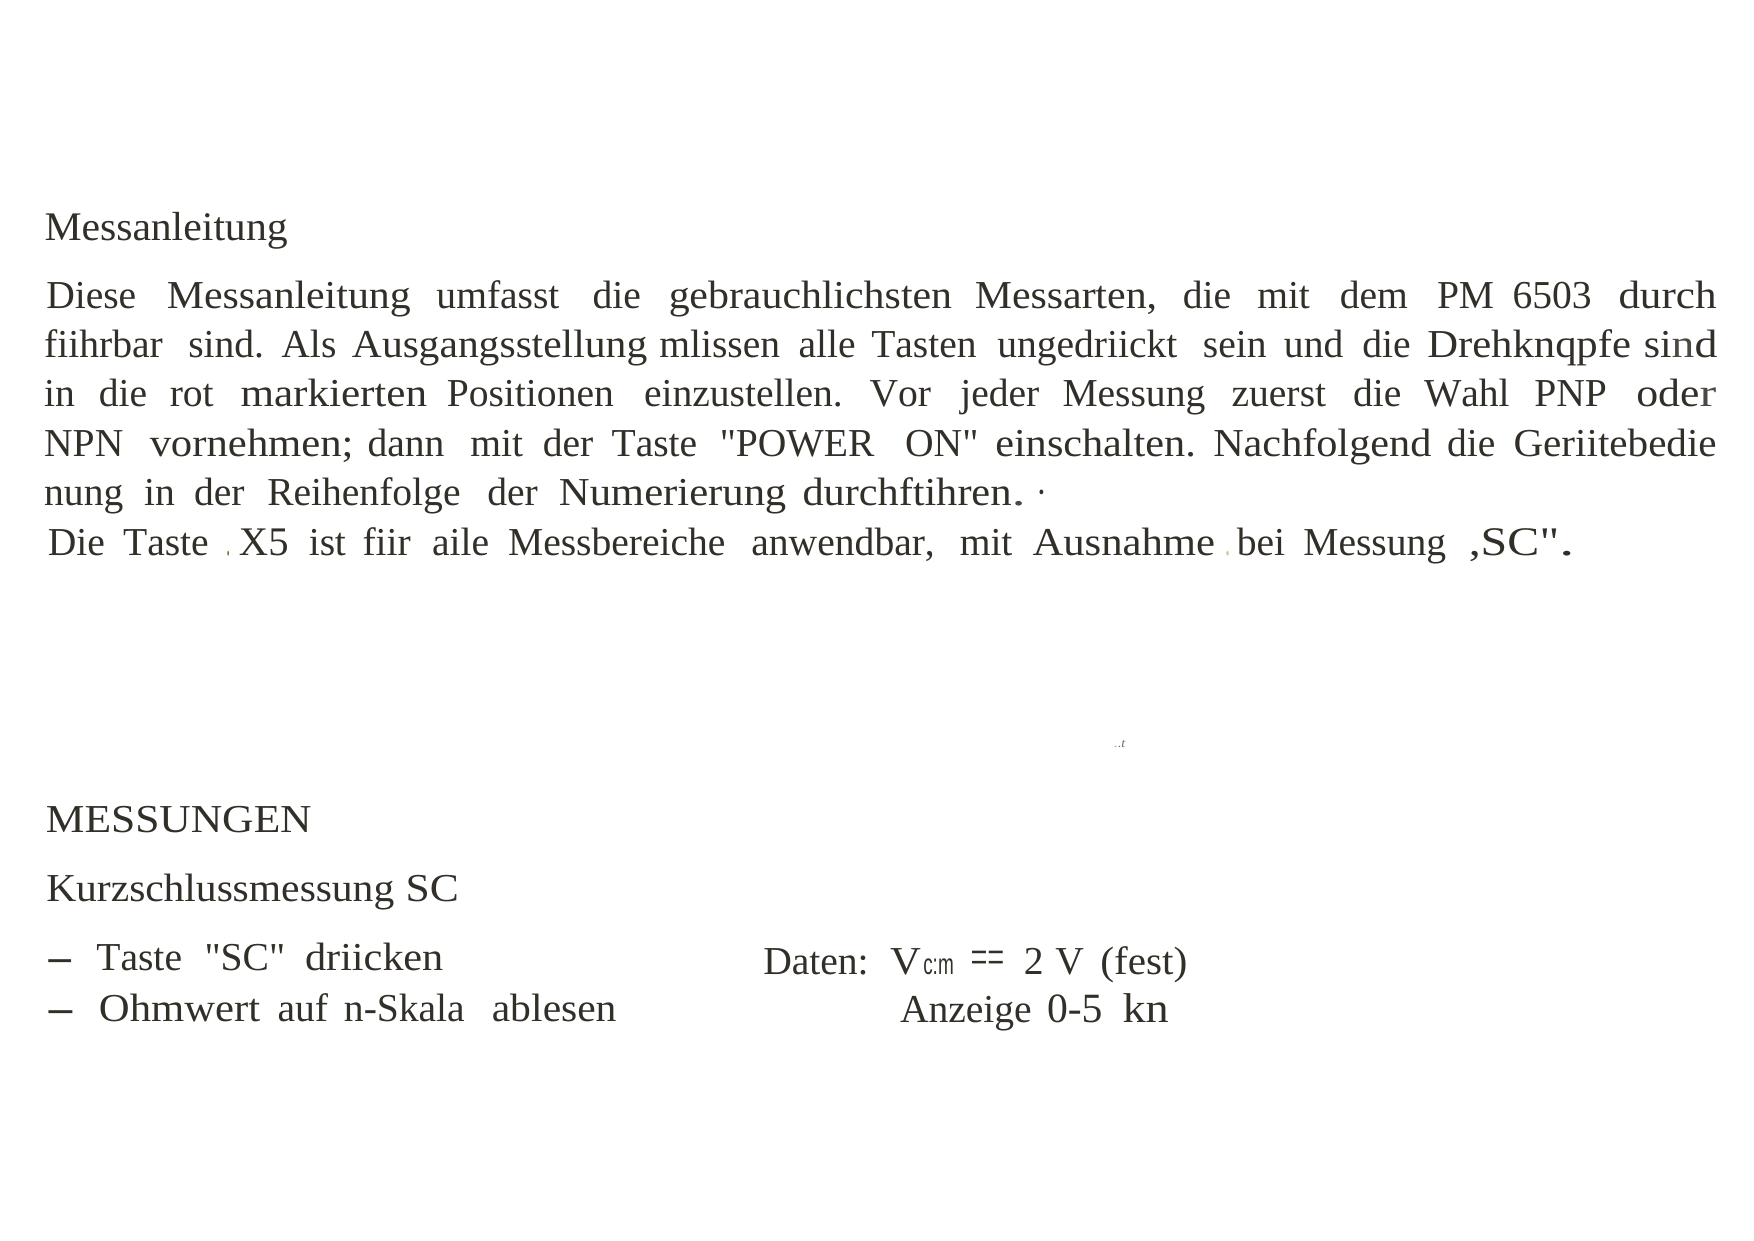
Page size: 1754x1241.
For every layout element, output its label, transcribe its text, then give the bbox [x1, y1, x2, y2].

text MESSUNGEN Kurzschlussmessung SC [46, 795, 471, 910]
text Diese Messanleitung umfasst die gebrauchlichsten Messarten, die mit dem PM 6503 durch­ fiihrbar sind. Als Ausgangsstellung mlissen alle Tasten ungedriickt sein und die Drehknqpfe sind in die rot markierten Positionen einzustellen. Vor jeder Messung zuerst die Wahl PNP oder NPN vornehmen; dann mit der Taste "POWER ON" einschalten. Nachfolgend die Geriitebedie­ nung in der Reihenfolge der Numerierung durchftihren. · [44, 272, 1718, 513]
text Daten: Vc:m == 2 V (fest) Anzeige 0-5 kn [763, 936, 1199, 1032]
text ..t [1111, 736, 1128, 750]
text - Ohmwert auf n-Skala ablesen [45, 984, 628, 1030]
text Die Taste . X5 ist fiir aile Messbereiche anwendbar, mit Ausnahme . bei Messung ,SC". [48, 518, 1581, 564]
text - Taste "SC" driicken [45, 934, 621, 979]
text Messanleitung [44, 202, 298, 249]
